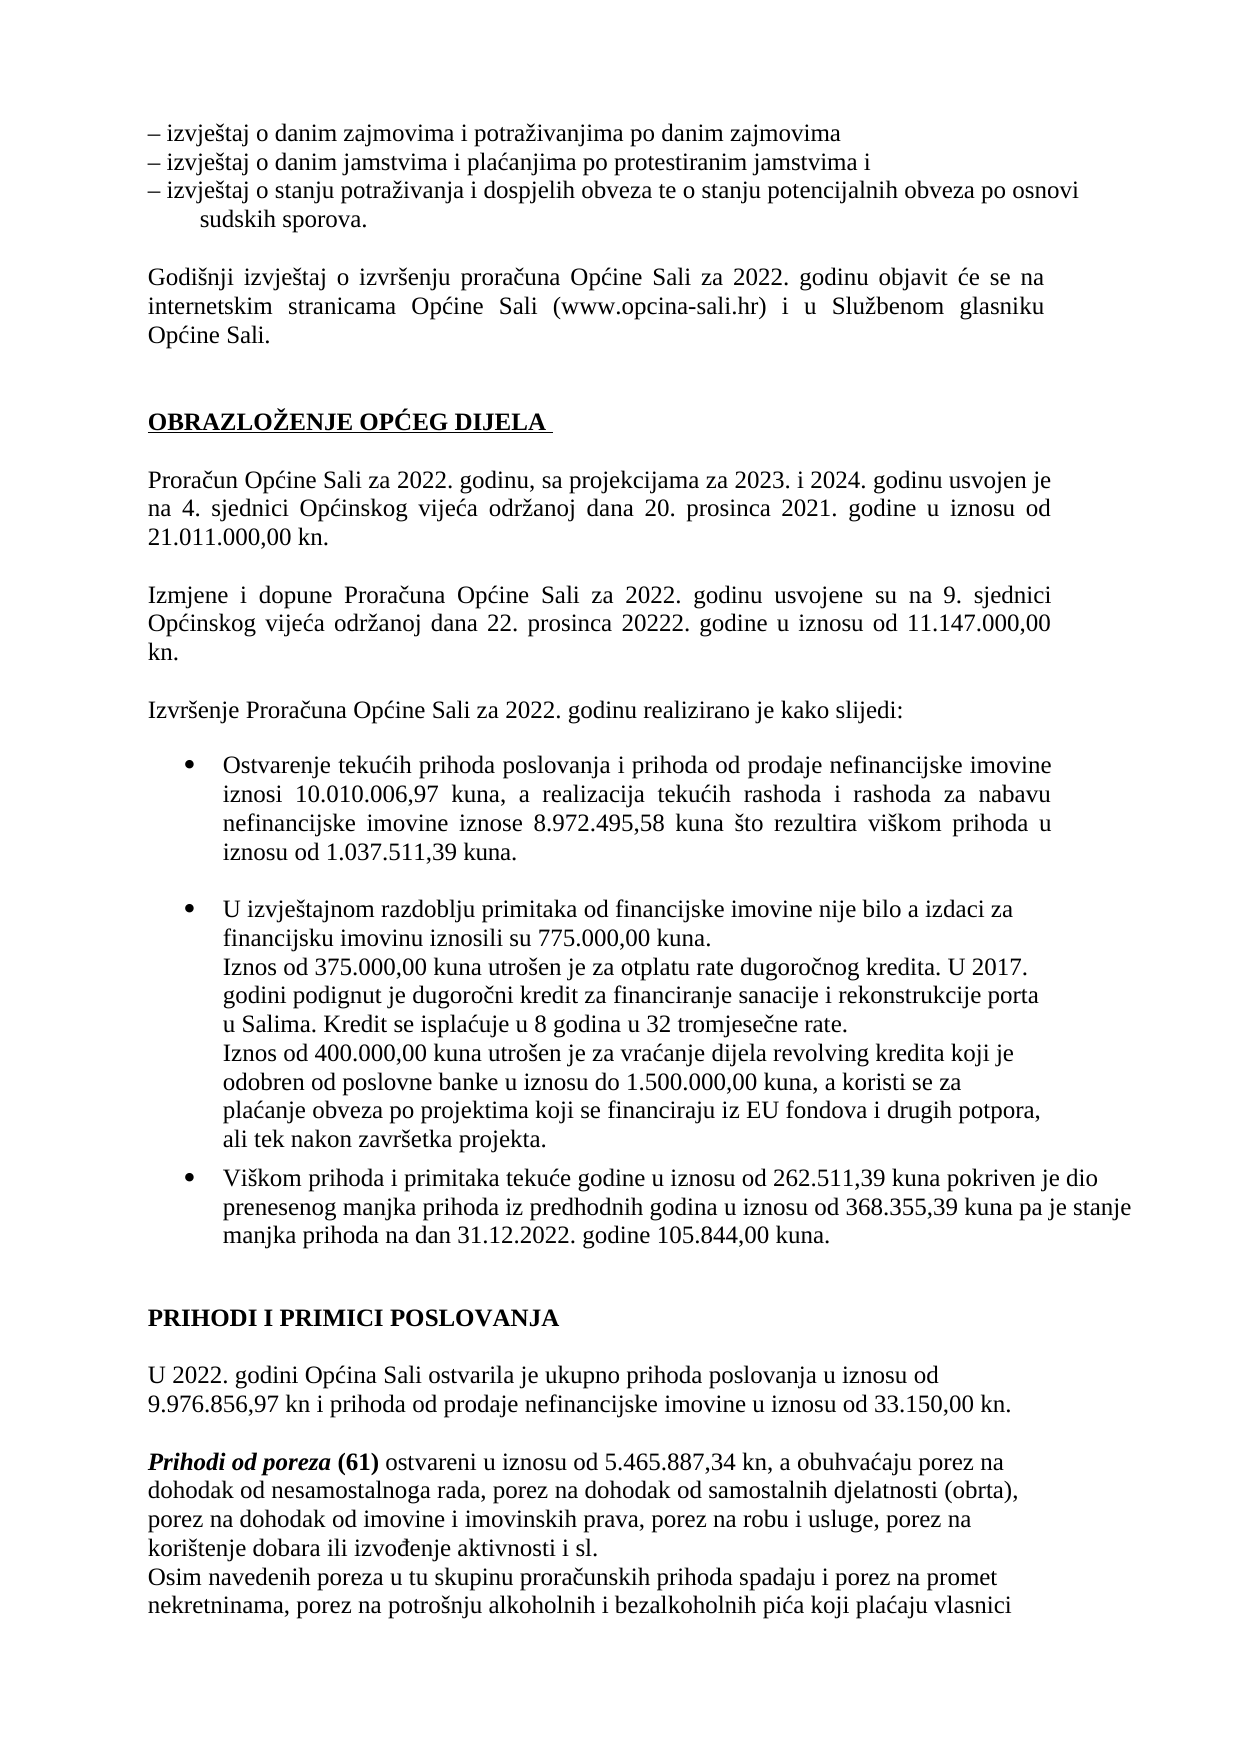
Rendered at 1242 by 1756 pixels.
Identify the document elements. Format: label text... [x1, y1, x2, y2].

list Iznos od 375.000,00 kuna utrošen je za otplatu rate dugoročnog kredita. U 2017. godini podignut je dugoročni kredit za financiranje sanacije i rekonstrukcije porta u Salima. Kredit se isplaćuje u 8 godina u 32 tromjesečne rate. [223, 952, 1042, 1038]
text Izvršenje Proračuna Općine Sali za 2022. godinu realizirano je kako slijedi: [148, 695, 1052, 724]
text sudskih sporova. [181, 204, 1153, 233]
text PRIHODI I PRIMICI POSLOVANJA [148, 1303, 1153, 1332]
text – izvještaj o danim jamstvima i plaćanjima po protestiranim jamstvima i [148, 147, 1153, 176]
list U izvještajnom razdoblju primitaka od financijske imovine nije bilo a izdaci za financijsku imovinu iznosili su 775.000,00 kuna. [185, 894, 1042, 952]
list Iznos od 400.000,00 kuna utrošen je za vraćanje dijela revolving kredita koji je odobren od poslovne banke u iznosu do 1.500.000,00 kuna, a koristi se za plaćanje obveza po projektima koji se financiraju iz EU fondova i drugih potpora, ali tek nakon završetka projekta. [223, 1038, 1042, 1153]
text Proračun Općine Sali za 2022. godinu, sa projekcijama za 2023. i 2024. godinu usvojen je na 4. sjednici Općinskog vijeća održanoj dana 20. prosinca 2021. godine u iznosu od 21.011.000,00 kn. [148, 465, 1052, 551]
text U 2022. godini Općina Sali ostvarila je ukupno prihoda poslovanja u iznosu od 9.976.856,97 kn i prihoda od prodaje nefinancijske imovine u iznosu od 33.150,00 kn. [148, 1360, 1052, 1418]
text Osim navedenih poreza u tu skupinu proračunskih prihoda spadaju i porez na promet nekretninama, porez na potrošnju alkoholnih i bezalkoholnih pića koji plaćaju vlasnici [148, 1562, 1052, 1619]
text Godišnji izvještaj o izvršenju proračuna Općine Sali za 2022. godinu objavit će se na internetskim stranicama Općine Sali (www.opcina-sali.hr) i u Službenom glasniku Općine Sali. [148, 262, 1045, 348]
text – izvještaj o danim zajmovima i potraživanjima po danim zajmovima [148, 118, 1153, 147]
list Viškom prihoda i primitaka tekuće godine u iznosu od 262.511,39 kuna pokriven je dio prenesenog manjka prihoda iz predhodnih godina u iznosu od 368.355,39 kuna pa je stanje manjka prihoda na dan 31.12.2022. godine 105.844,00 kuna. [185, 1163, 1153, 1249]
text OBRAZLOŽENJE OPĆEG DIJELA [148, 407, 1052, 435]
text Izmjene i dopune Proračuna Općine Sali za 2022. godinu usvojene su na 9. sjednici Općinskog vijeća održanoj dana 22. prosinca 20222. godine u iznosu od 11.147.000,00 kn. [148, 580, 1052, 666]
text – izvještaj o stanju potraživanja i dospjelih obveza te o stanju potencijalnih obveza po osnovi [148, 176, 1153, 204]
list Ostvarenje tekućih prihoda poslovanja i prihoda od prodaje nefinancijske imovine iznosi 10.010.006,97 kuna, a realizacija tekućih rashoda i rashoda za nabavu nefinancijske imovine iznose 8.972.495,58 kuna što rezultira viškom prihoda u iznosu od 1.037.511,39 kuna. [185, 750, 1052, 865]
text Prihodi od poreza (61) ostvareni u iznosu od 5.465.887,34 kn, a obuhvaćaju porez na dohodak od nesamostalnoga rada, porez na dohodak od samostalnih djelatnosti (obrta), porez na dohodak od imovine i imovinskih prava, porez na robu i usluge, porez na korištenje dobara ili izvođenje aktivnosti i sl. [148, 1447, 1052, 1562]
